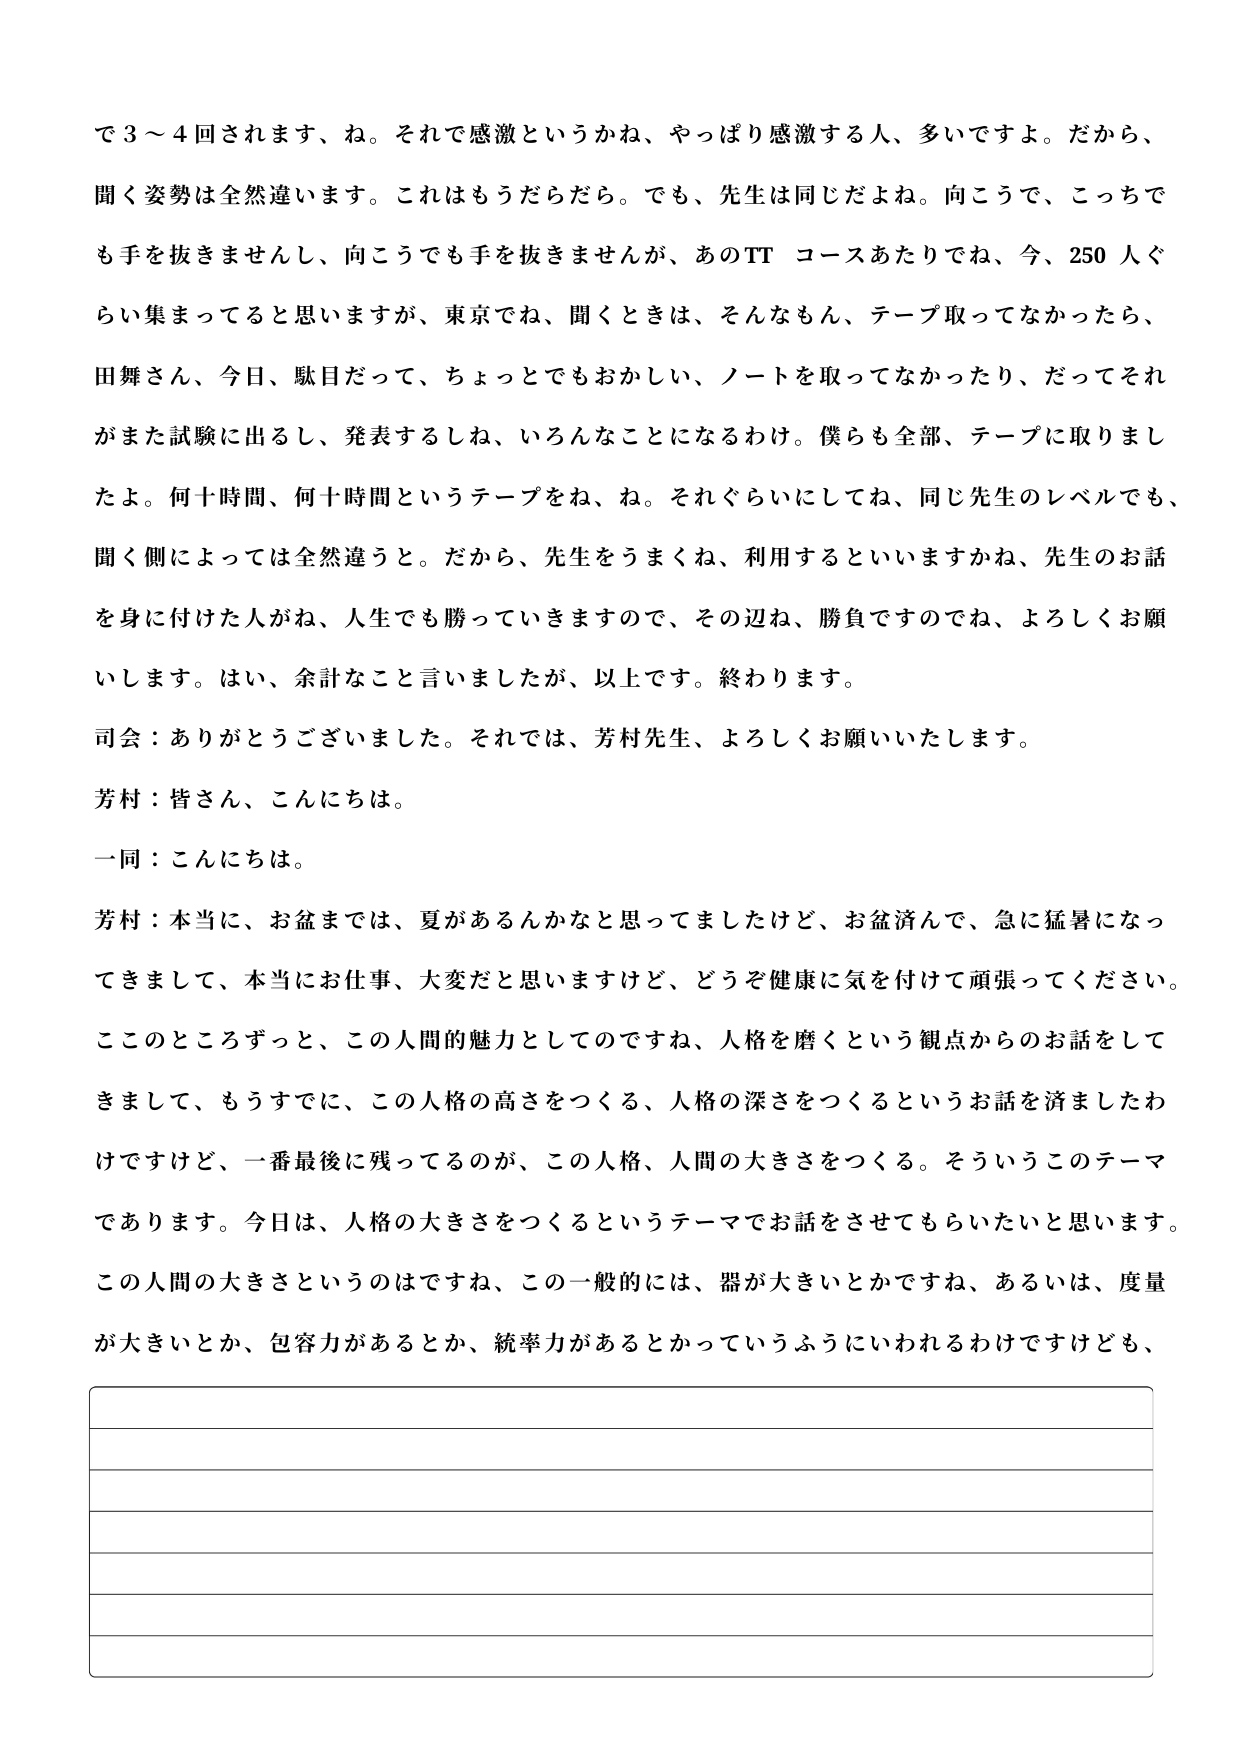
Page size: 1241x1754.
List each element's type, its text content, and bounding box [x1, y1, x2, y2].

text 司会：ありがとうございました。それでは、芳村先生、よろしくお願いいたします。 [94, 707, 1169, 768]
text 芳村：皆さん、こんにちは。 [94, 768, 1169, 828]
text 一同：こんにちは。 [94, 828, 1169, 888]
picture [88, 1386, 1154, 1678]
